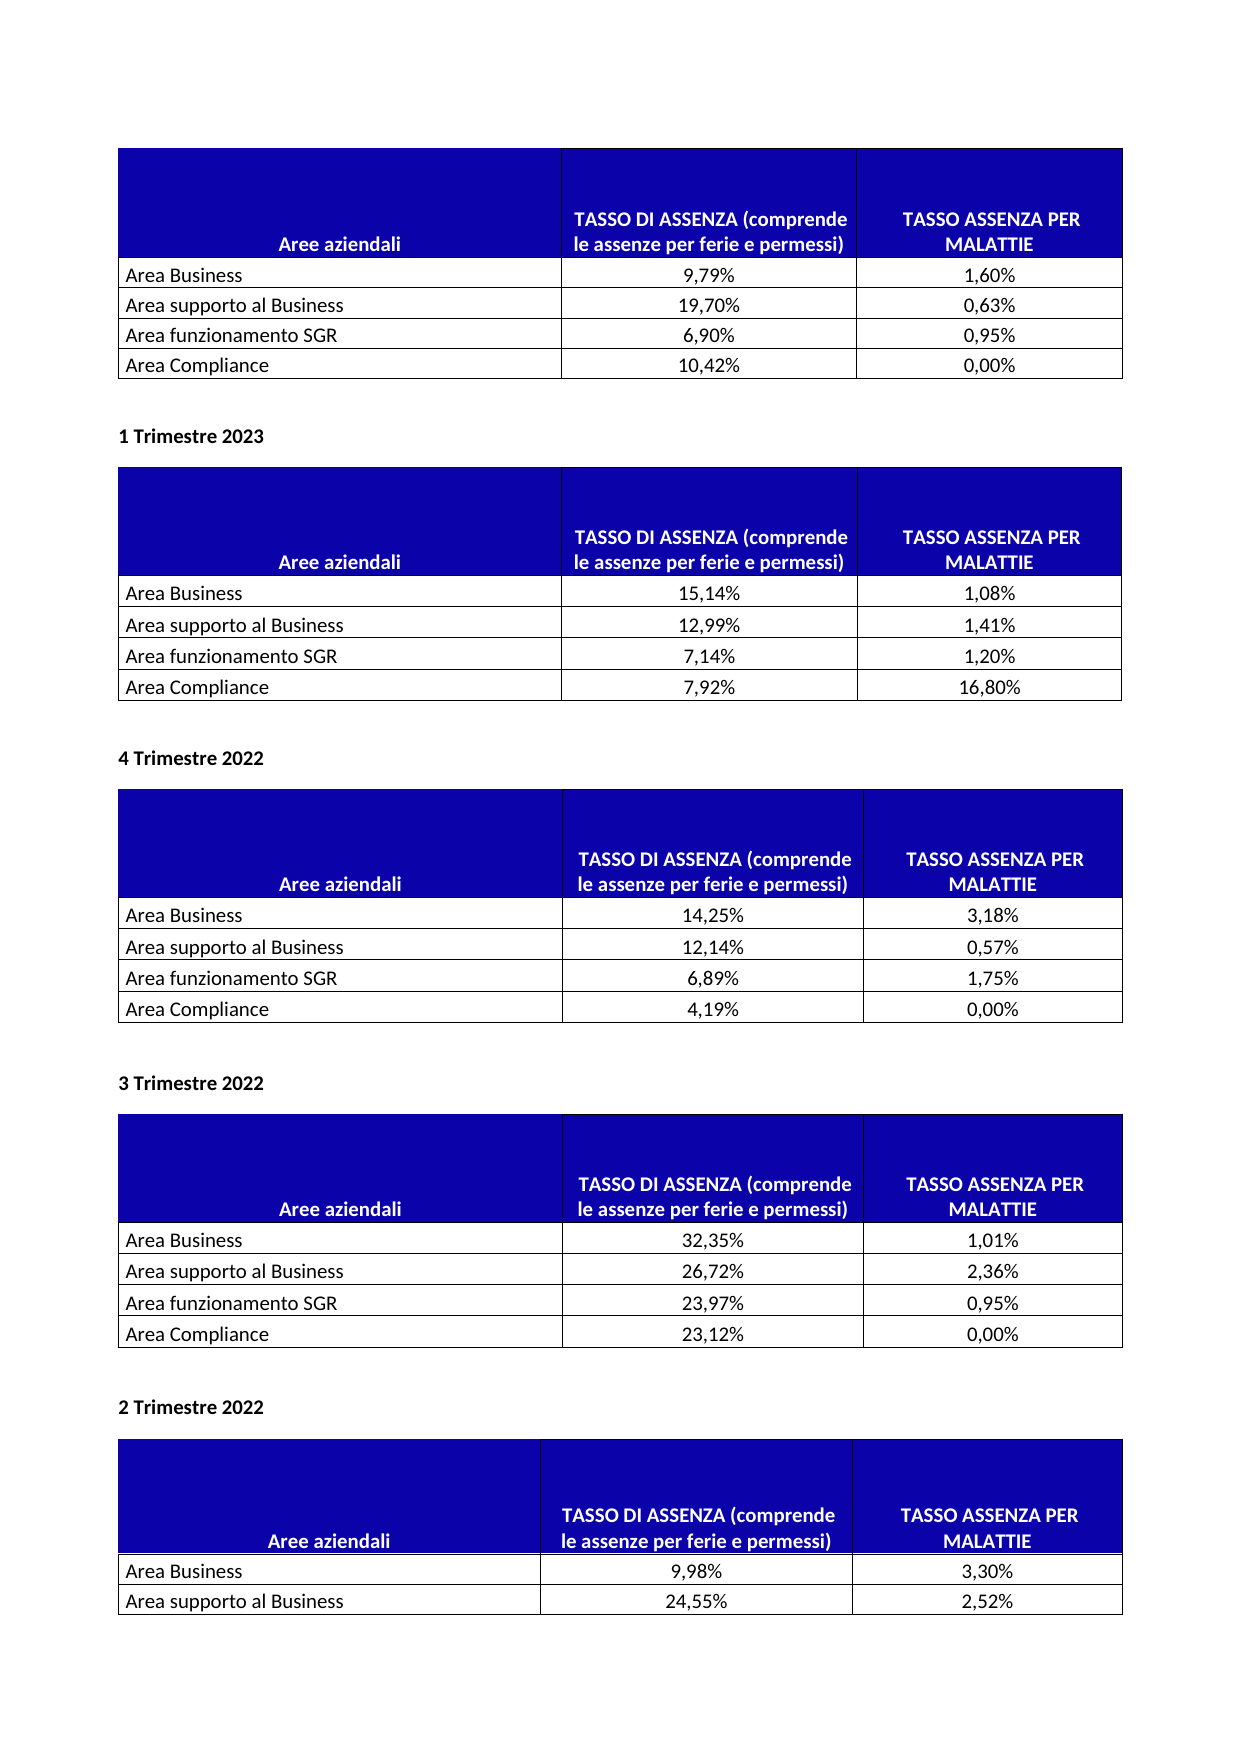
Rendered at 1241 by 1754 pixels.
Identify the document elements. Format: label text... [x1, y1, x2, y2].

table_header Aree aziendali [118, 789, 562, 897]
table_cell 12,14% [563, 929, 863, 959]
table_cell 1,41% [858, 607, 1121, 637]
table_cell 0,63% [857, 288, 1122, 317]
table_header TASSO ASSENZA PER MALATTIE [858, 468, 1121, 575]
table_header Aree aziendali [118, 148, 561, 257]
table_cell Area funzionamento SGR [119, 960, 562, 991]
table_cell 32,35% [563, 1223, 863, 1253]
table_header TASSO DI ASSENZA (comprende le assenze per ferie e permessi) [541, 1440, 852, 1553]
table_header Aree aziendali [118, 1439, 540, 1553]
table_cell 1,01% [864, 1223, 1122, 1253]
table_cell 3,30% [853, 1555, 1122, 1583]
table_cell 23,97% [563, 1285, 863, 1315]
table_cell Area funzionamento SGR [119, 638, 561, 668]
table_cell 0,95% [857, 319, 1122, 348]
text 1 Trimestre 2023 [118, 423, 1122, 448]
table_cell Area supporto al Business [119, 288, 561, 317]
text 2 Trimestre 2022 [118, 1394, 1122, 1420]
table_cell 9,98% [541, 1555, 852, 1583]
table_header TASSO ASSENZA PER MALATTIE [864, 1115, 1122, 1222]
table_cell Area supporto al Business [119, 1254, 562, 1284]
table_cell Area Business [119, 576, 561, 606]
table_cell 3,18% [864, 898, 1122, 928]
table_cell Area supporto al Business [119, 607, 561, 637]
table_cell 26,72% [563, 1254, 863, 1284]
table_header TASSO DI ASSENZA (comprende le assenze per ferie e permessi) [563, 790, 863, 897]
table_header Aree aziendali [118, 467, 561, 575]
table_cell Area Business [119, 1223, 562, 1253]
table_cell Area Compliance [119, 1316, 562, 1347]
table_cell 16,80% [858, 670, 1121, 700]
table_cell Area Compliance [119, 670, 561, 700]
table_header TASSO ASSENZA PER MALATTIE [864, 790, 1122, 897]
table_cell 0,57% [864, 929, 1122, 959]
table_cell 6,90% [562, 319, 856, 348]
table_cell Area supporto al Business [119, 929, 562, 959]
table_cell 1,60% [857, 258, 1122, 287]
table_cell 0,95% [864, 1285, 1122, 1315]
table_header TASSO DI ASSENZA (comprende le assenze per ferie e permessi) [562, 149, 856, 257]
table_cell 14,25% [563, 898, 863, 928]
table_header TASSO ASSENZA PER MALATTIE [853, 1440, 1122, 1553]
table_cell Area funzionamento SGR [119, 319, 561, 348]
text 4 Trimestre 2022 [118, 745, 1122, 770]
table_cell 0,00% [857, 349, 1122, 378]
table_cell 2,36% [864, 1254, 1122, 1284]
table_cell Area Compliance [119, 349, 561, 378]
table_cell Area Business [119, 898, 562, 928]
table_cell 0,00% [864, 992, 1122, 1022]
table_cell 9,79% [562, 258, 856, 287]
table_cell 1,20% [858, 638, 1121, 668]
table_cell 1,08% [858, 576, 1121, 606]
table_cell Area supporto al Business [119, 1585, 540, 1613]
table_cell 12,99% [562, 607, 857, 637]
table_cell 15,14% [562, 576, 857, 606]
table_cell Area Business [119, 258, 561, 287]
table_header TASSO DI ASSENZA (comprende le assenze per ferie e permessi) [562, 468, 857, 575]
table_cell 1,75% [864, 960, 1122, 991]
table_cell 0,00% [864, 1316, 1122, 1347]
table_header Aree aziendali [118, 1114, 562, 1222]
table_header TASSO ASSENZA PER MALATTIE [857, 149, 1122, 257]
table_cell 10,42% [562, 349, 856, 378]
table_header TASSO DI ASSENZA (comprende le assenze per ferie e permessi) [563, 1115, 863, 1222]
table_cell 4,19% [563, 992, 863, 1022]
table_cell 23,12% [563, 1316, 863, 1347]
table_cell Area funzionamento SGR [119, 1285, 562, 1315]
table_cell 7,14% [562, 638, 857, 668]
table_cell 7,92% [562, 670, 857, 700]
text 3 Trimestre 2022 [118, 1070, 1122, 1095]
table_cell Area Compliance [119, 992, 562, 1022]
table_cell 2,52% [853, 1585, 1122, 1613]
table_cell Area Business [119, 1555, 540, 1583]
table_cell 19,70% [562, 288, 856, 317]
table_cell 24,55% [541, 1585, 852, 1613]
table_cell 6,89% [563, 960, 863, 991]
